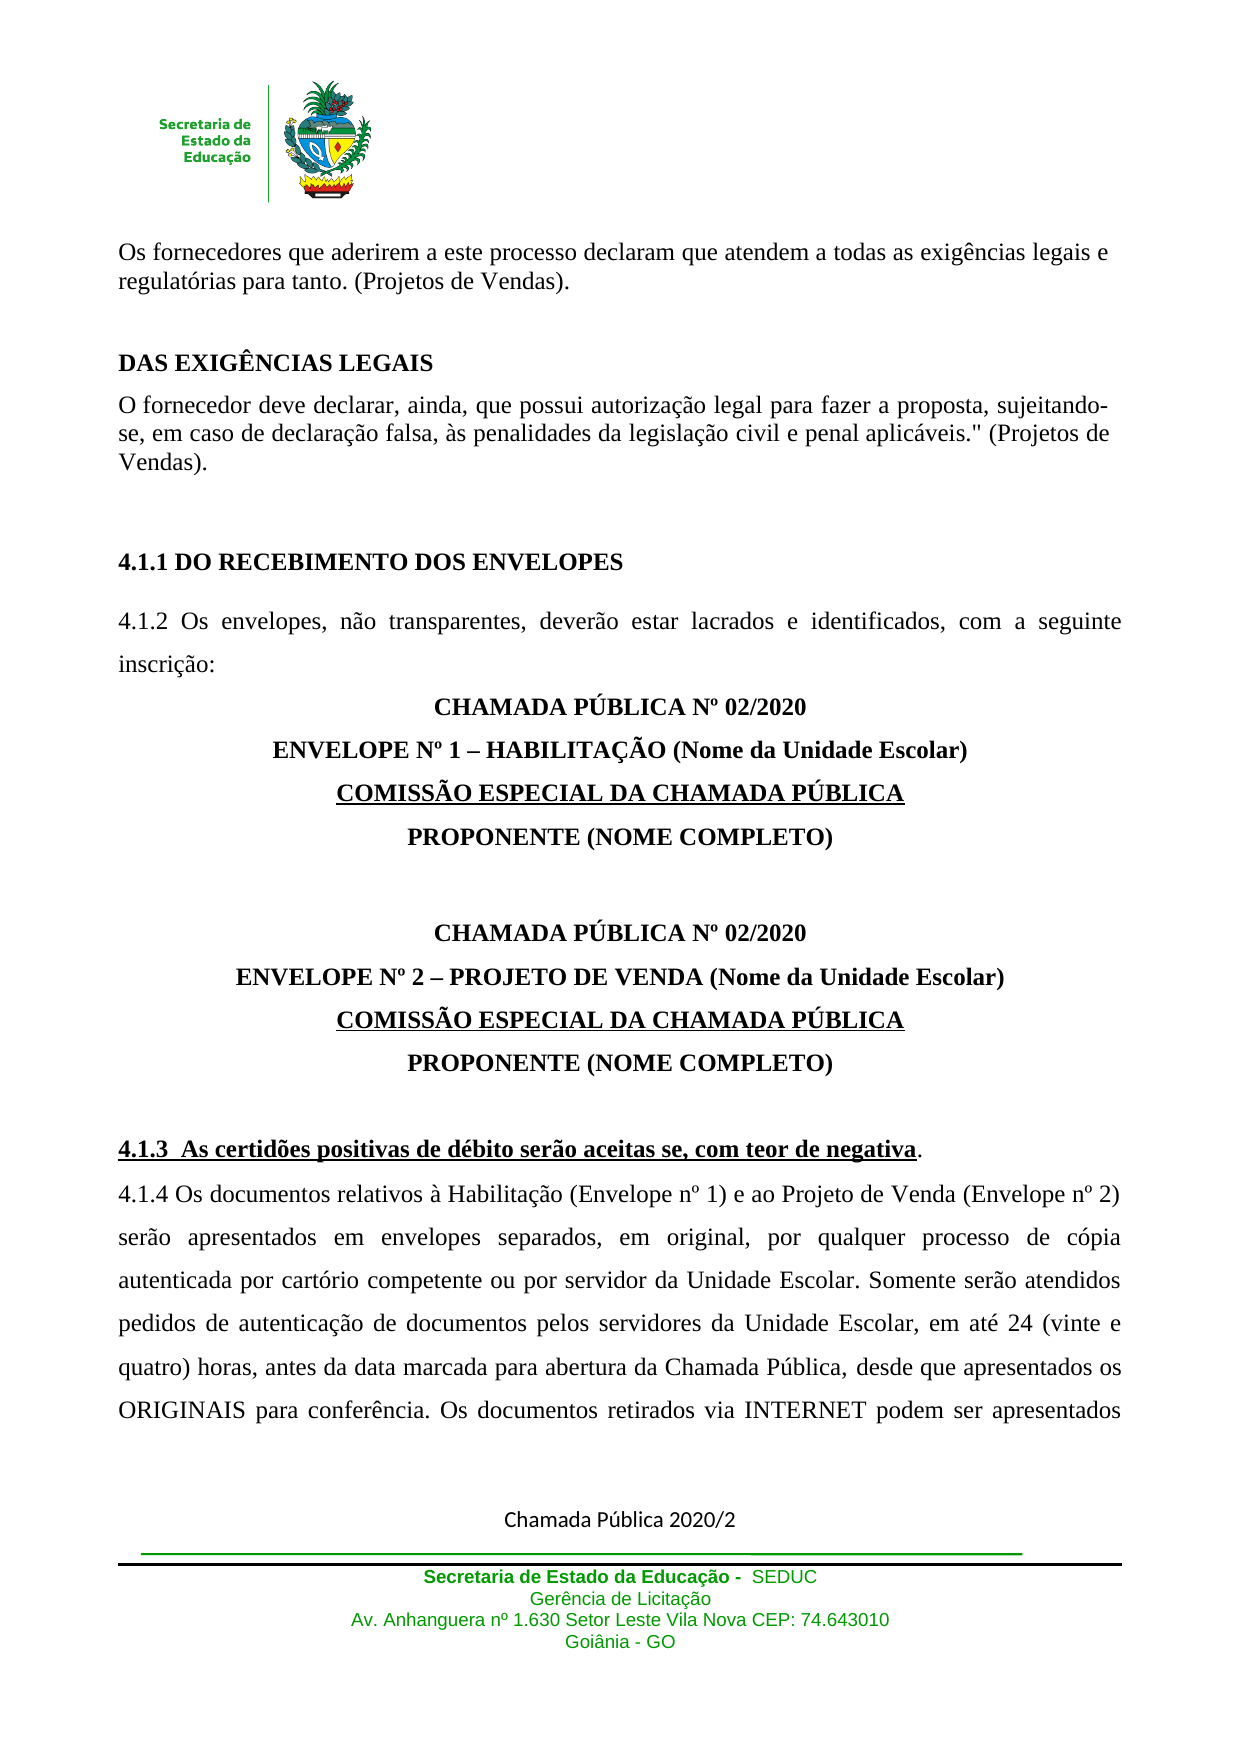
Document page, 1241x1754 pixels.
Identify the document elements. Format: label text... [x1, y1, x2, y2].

text ENVELOPE Nº 2 – PROJETO DE VENDA (Nome da Unidade Escolar) [118, 962, 1122, 990]
text CHAMADA PÚBLICA Nº 02/2020 [118, 918, 1122, 947]
picture [118, 73, 412, 210]
text PROPONENTE (NOME COMPLETO) [118, 1048, 1122, 1077]
text PROPONENTE (NOME COMPLETO) [118, 822, 1122, 850]
text ENVELOPE Nº 1 – HABILITAÇÃO (Nome da Unidade Escolar) [118, 735, 1122, 764]
text COMISSÃO ESPECIAL DA CHAMADA PÚBLICA [118, 778, 1122, 807]
text 4.1.3 As certidões positivas de débito serão aceitas se, com teor de negativa. [118, 1134, 1122, 1163]
text 4.1.2 Os envelopes, não transparentes, deverão estar lacrados e identificados, com a seguinte inscrição: [118, 606, 1122, 678]
text Os fornecedores que aderirem a este processo declaram que atendem a todas as exigências legais e regulatórias para tanto. (Projetos de Vendas). [118, 237, 1110, 295]
text DAS EXIGÊNCIAS LEGAIS [118, 348, 1110, 377]
text CHAMADA PÚBLICA Nº 02/2020 [118, 692, 1122, 721]
text O fornecedor deve declarar, ainda, que possui autorização legal para fazer a proposta, sujeitando-se, em caso de declaração falsa, às penalidades da legislação civil e penal aplicáveis." (Projetos de Vendas). [118, 390, 1110, 476]
text COMISSÃO ESPECIAL DA CHAMADA PÚBLICA [118, 1005, 1122, 1033]
text 4.1.1 DO RECEBIMENTO DOS ENVELOPES [118, 547, 1122, 576]
